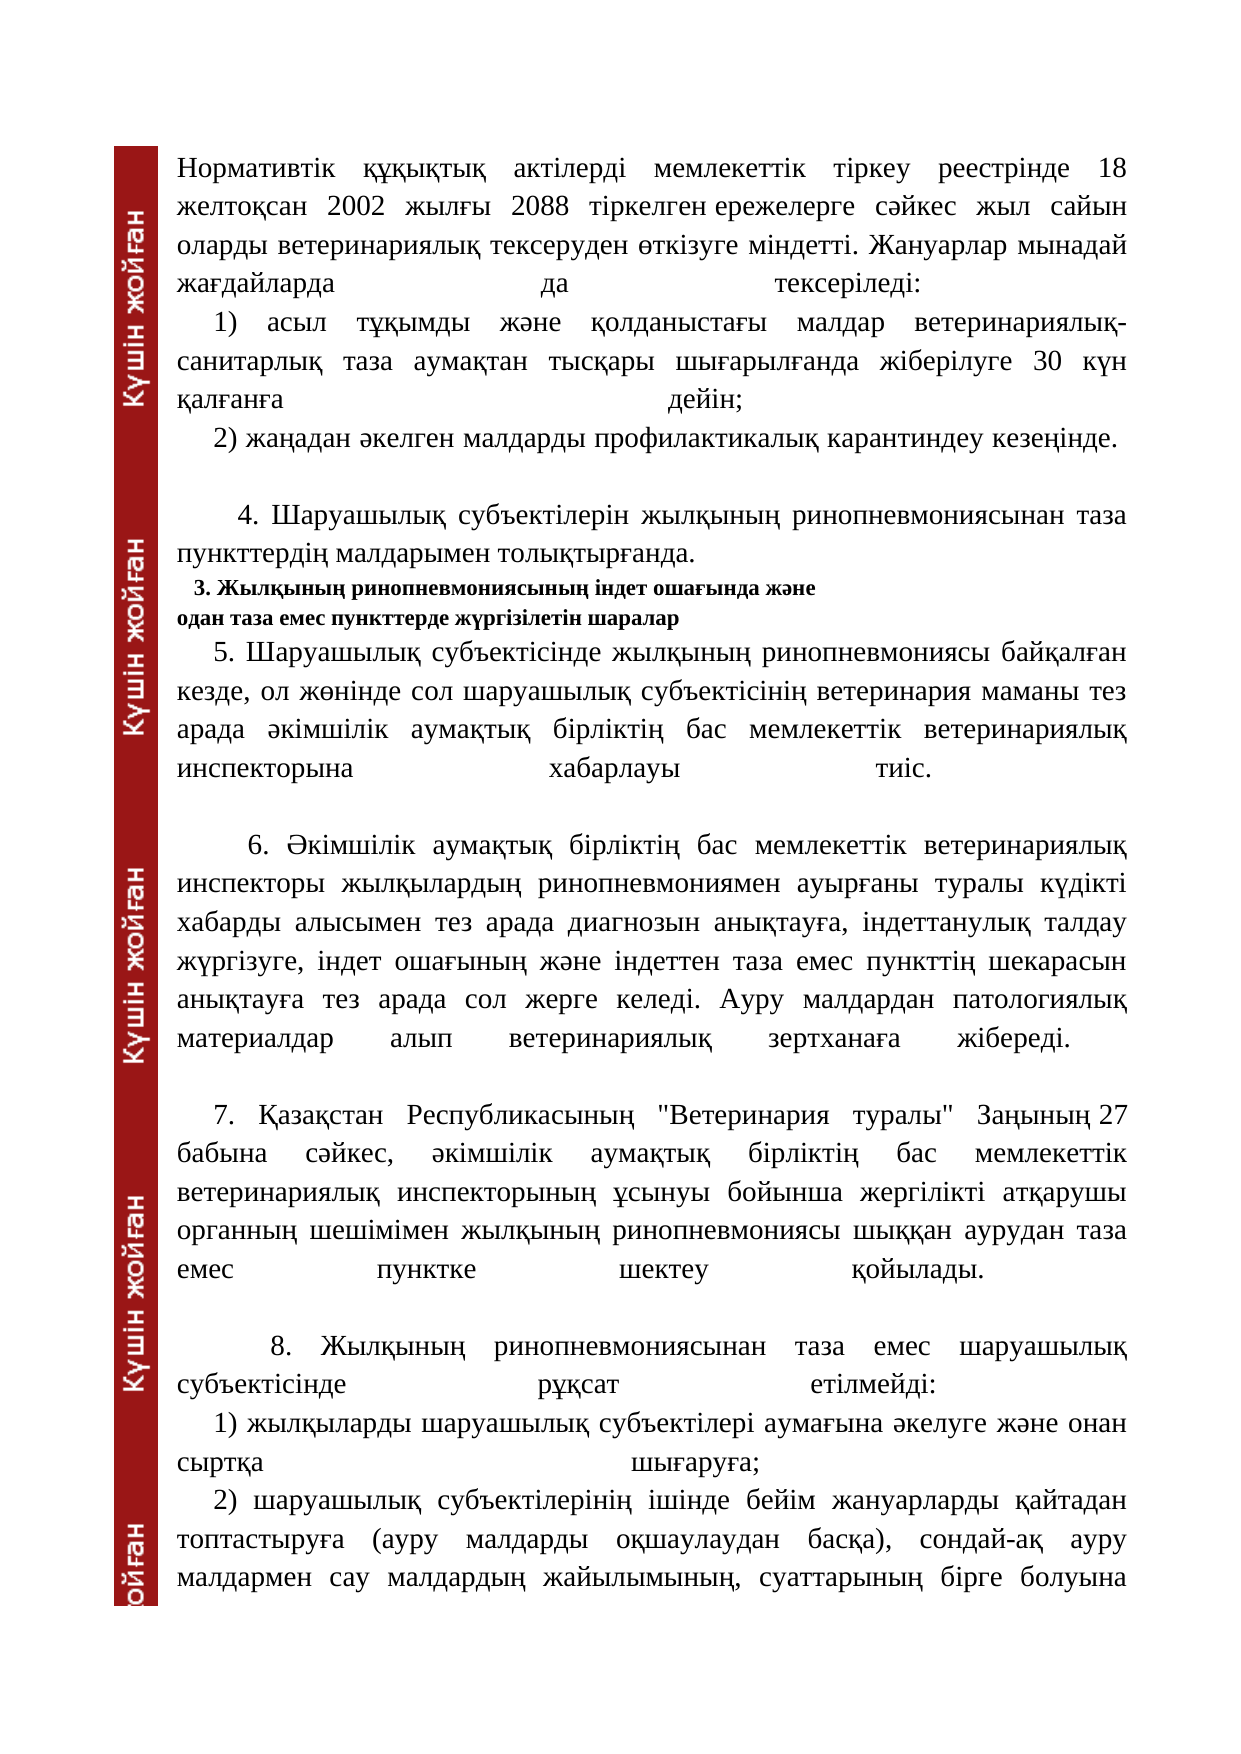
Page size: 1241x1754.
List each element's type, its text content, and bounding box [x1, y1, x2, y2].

picture [114, 1323, 158, 1328]
text 5. Шаруашылық субъектісінде жылқының ринопневмониясы байқалған кезде, ол жөнінде сол шаруашылық субъектісінің ветеринария маманы тез арада әкімшілік аумақтық бірліктің бас мемлекеттік ветеринариялық инспекторына хабарлауы тиіс. [112, 634, 1128, 822]
text 6. Әкімшілік аумақтық бірліктің бас мемлекеттік ветеринариялық инспекторы жылқылардың ринопневмониямен ауырғаны туралы күдікті хабарды алысымен тез арада диагнозын анықтауға, індеттанулық талдау жүргізуге, індет ошағының және індеттен таза емес пункттің шекарасын анықтауға тез арада сол жерге келеді. Ауру малдардан патологиялық материалдар алып ветеринариялық зертханаға жібереді. [112, 827, 1128, 1092]
picture [114, 1092, 158, 1097]
text 4. Шаруашылық субъектілерін жылқының ринопневмониясынан таза пункттердің малдарымен толықтырғанда. [112, 497, 1128, 569]
picture [114, 1593, 158, 1606]
text 7. Қазақстан Республикасының "Ветеринария туралы" Заңының 27 бабына сәйкес, әкімшілік аумақтық бірліктің бас мемлекеттік ветеринариялық инспекторының ұсынуы бойынша жергілікті атқарушы органның шешімімен жылқының ринопневмониясы шыққан аурудан таза емес пунктке шектеу қойылады. [112, 1097, 1128, 1323]
picture [114, 569, 158, 574]
picture [114, 492, 158, 497]
picture [114, 146, 158, 150]
text 3. Жылқының ринопневмониясының індет ошағында және одан таза емес пункттерде жүргізілетін шаралар [112, 574, 1128, 631]
picture [114, 822, 158, 827]
